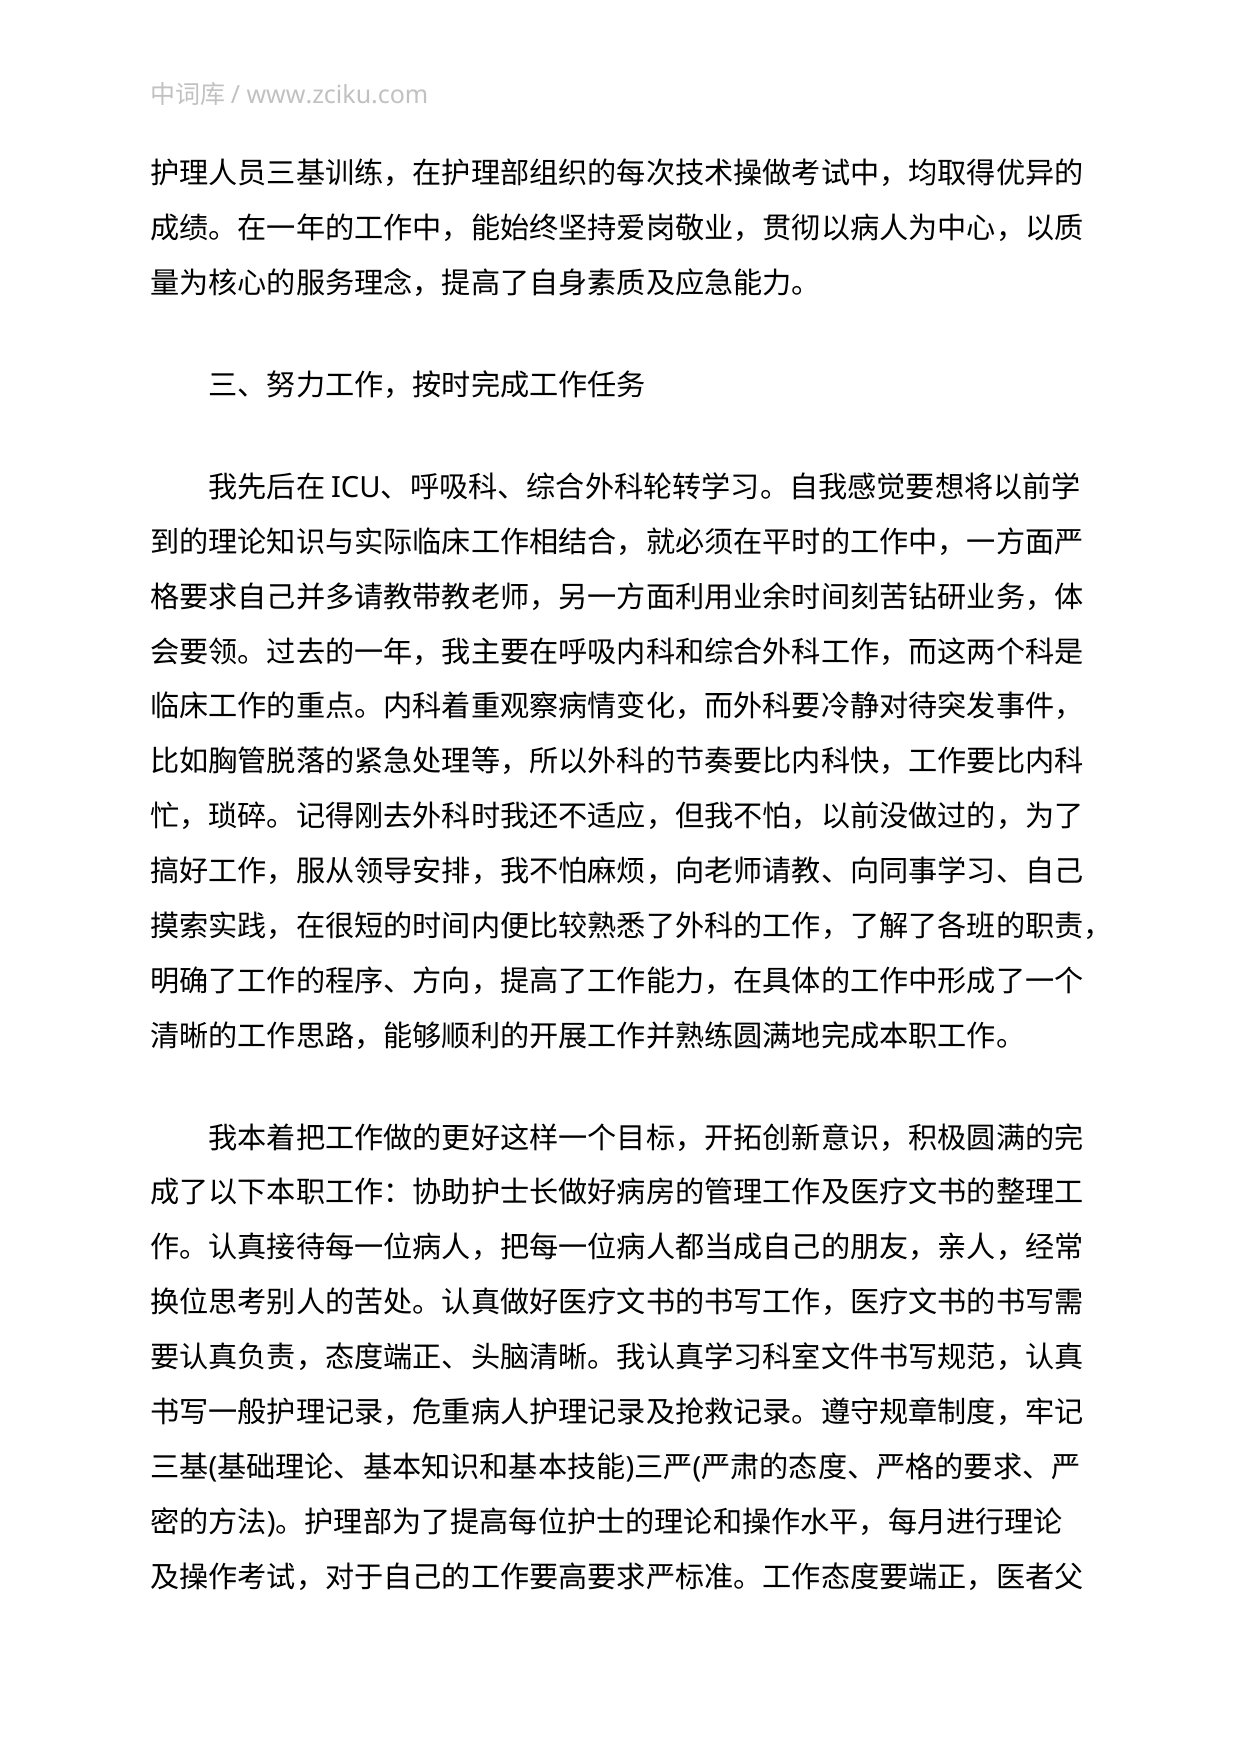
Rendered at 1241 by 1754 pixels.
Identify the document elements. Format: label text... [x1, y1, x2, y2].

text 三、努力工作，按时完成工作任务 [150, 362, 1090, 404]
text 我先后在ICU、呼吸科、综合外科轮转学习。自我感觉要想将以前学到的理论知识与实际临床工作相结合，就必须在平时的工作中，一方面严格要求自己并多请教带教老师，另一方面利用业余时间刻苦钻研业务，体会要领。过去的一年，我主要在呼吸内科和综合外科工作，而这两个科是临床工作的重点。内科着重观察病情变化，而外科要冷静对待突发事件，比如胸管脱落的紧急处理等，所以外科的节奏要比内科快，工作要比内科忙，琐碎。记得刚去外科时我还不适应，但我不怕，以前没做过的，为了搞好工作，服从领导安排，我不怕麻烦，向老师请教、向同事学习、自己摸索实践，在很短的时间内便比较熟悉了外科的工作，了解了各班的职责，明确了工作的程序、方向，提高了工作能力，在具体的工作中形成了一个清晰的工作思路，能够顺利的开展工作并熟练圆满地完成本职工作。 [150, 463, 1090, 1055]
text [150, 1114, 1090, 1596]
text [150, 150, 1090, 302]
